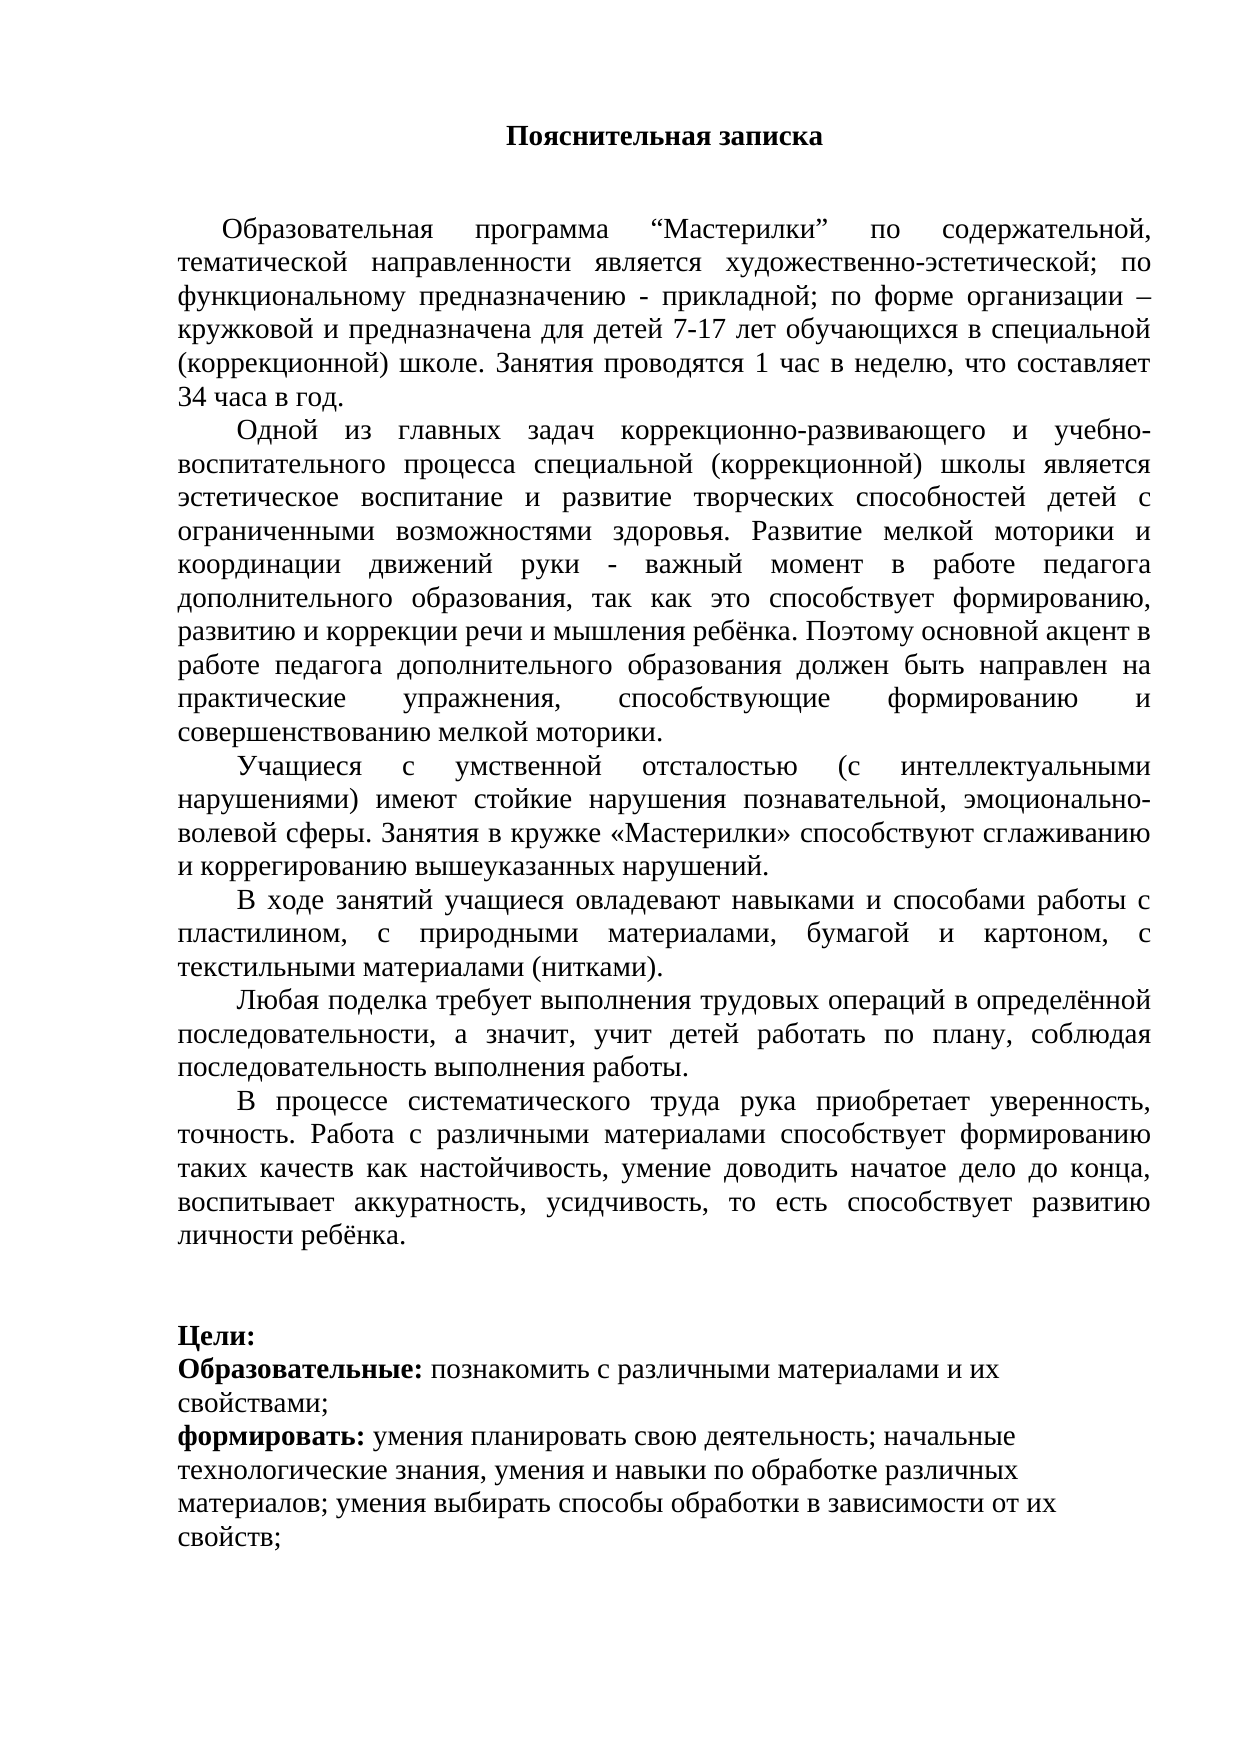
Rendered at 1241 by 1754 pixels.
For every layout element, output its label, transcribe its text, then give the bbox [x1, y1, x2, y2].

text формировать: умения планировать свою деятельность; начальные технологические знания, умения и навыки по обработке различных материалов; умения выбирать способы обработки в зависимости от их свойств; [177, 1418, 1152, 1553]
text Пояснительная записка [177, 118, 1152, 152]
text Учащиеся с умственной отсталостью (с интеллектуальными нарушениями) имеют стойкие нарушения познавательной, эмоционально-волевой сферы. Занятия в кружке «Мастерилки» способствуют сглаживанию и коррегированию вышеуказанных нарушений. [177, 748, 1152, 882]
text В ходе занятий учащиеся овладевают навыками и способами работы с пластилином, с природными материалами, бумагой и картоном, с текстильными материалами (нитками). [177, 882, 1152, 982]
text В процессе систематического труда рука приобретает уверенность, точность. Работа с различными материалами способствует формированию таких качеств как настойчивость, умение доводить начатое дело до конца, воспитывает аккуратность, усидчивость, то есть способствует развитию личности ребёнка. [177, 1083, 1152, 1251]
text Одной из главных задач коррекционно-развивающего и учебно-воспитательного процесса специальной (коррекционной) школы является эстетическое воспитание и развитие творческих способностей детей с ограниченными возможностями здоровья. Развитие мелкой моторики и координации движений руки - важный момент в работе педагога дополнительного образования, так как это способствует формированию, развитию и коррекции речи и мышления ребёнка. Поэтому основной акцент в работе педагога дополнительного образования должен быть направлен на практические упражнения, способствующие формированию и совершенствованию мелкой моторики. [177, 412, 1152, 748]
text Цели: [177, 1318, 1152, 1351]
text Любая поделка требует выполнения трудовых операций в определённой последовательности, а значит, учит детей работать по плану, соблюдая последовательность выполнения работы. [177, 982, 1152, 1083]
text Образовательные: познакомить с различными материалами и их свойствами; [177, 1351, 1152, 1418]
text Образовательная программа “Мастерилки” по содержательной, тематической направленности является художественно-эстетической; по функциональному предназначению - прикладной; по форме организации – кружковой и предназначена для детей 7-17 лет обучающихся в специальной (коррекционной) школе. Занятия проводятся 1 час в неделю, что составляет 34 часа в год. [177, 211, 1152, 412]
